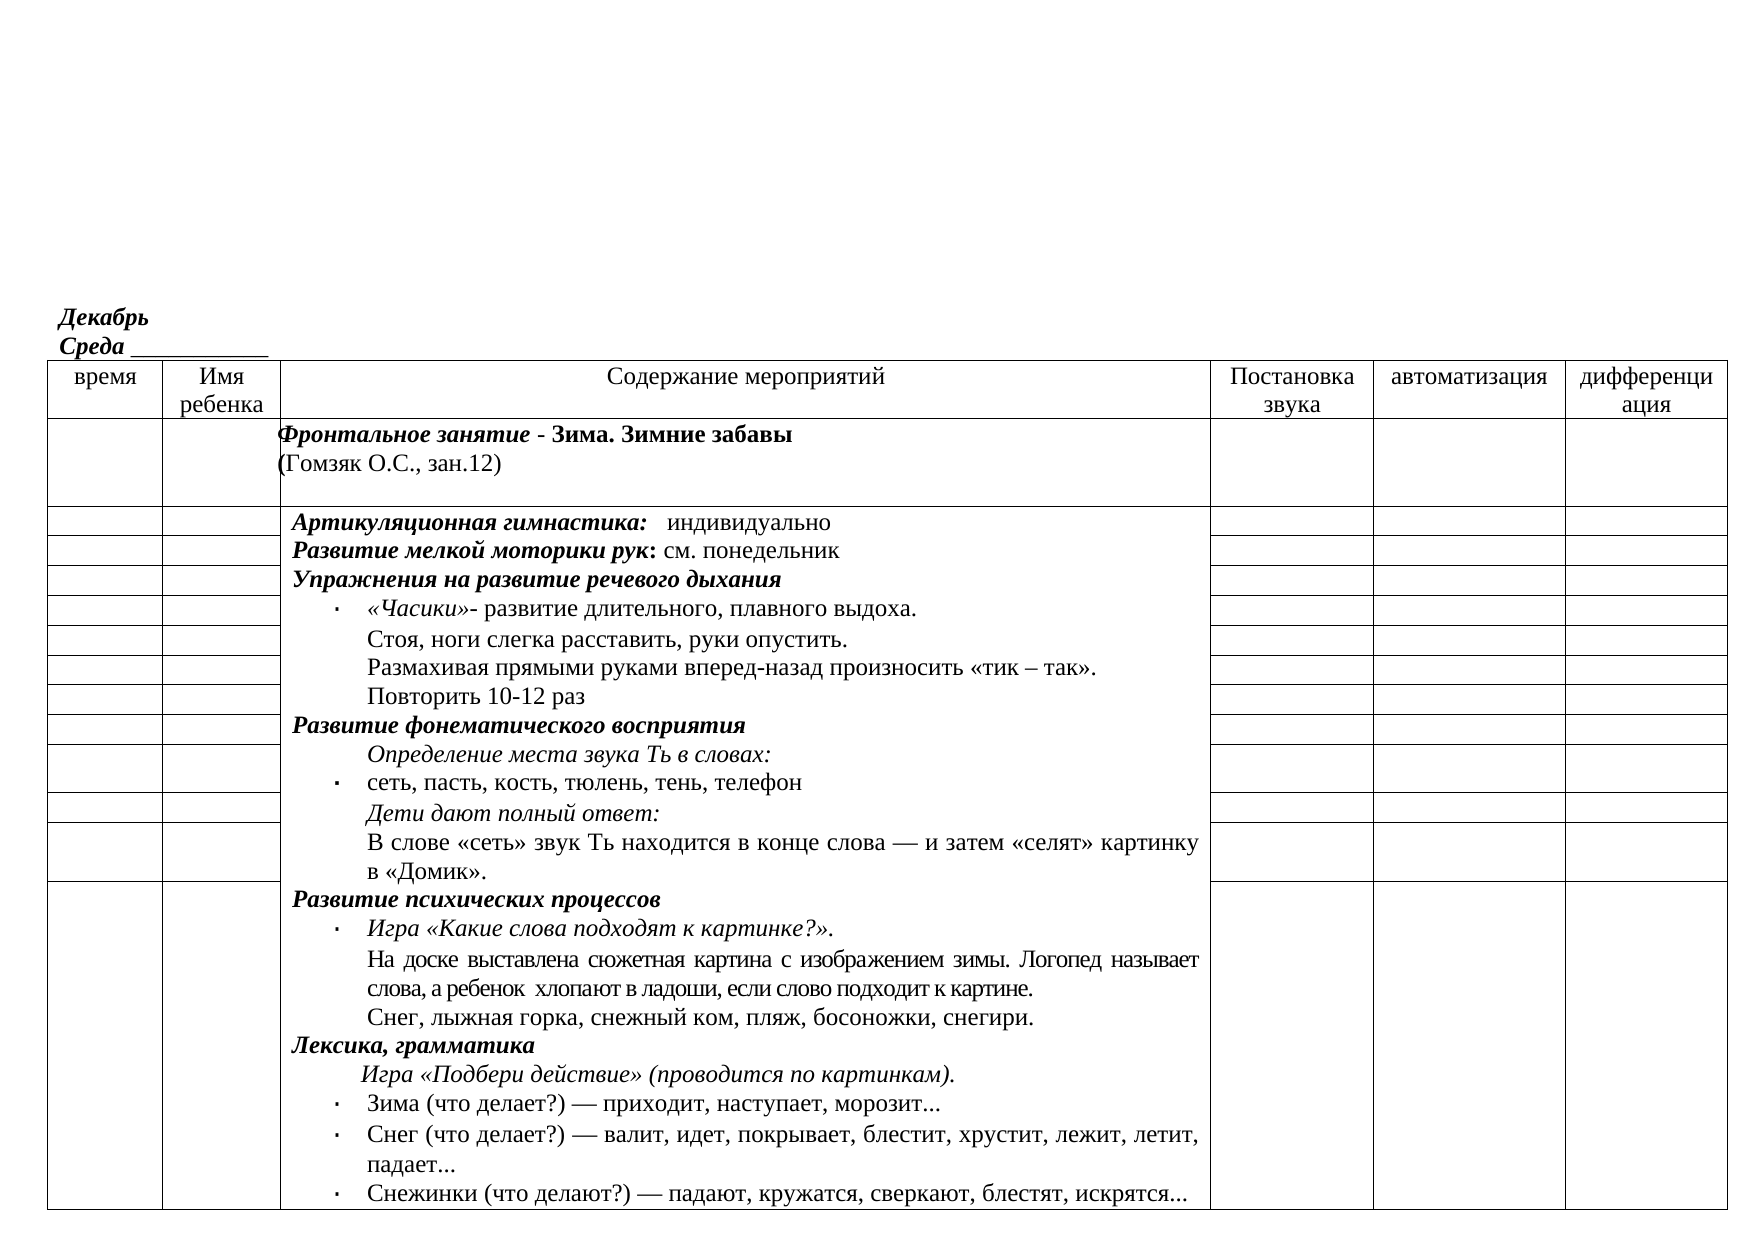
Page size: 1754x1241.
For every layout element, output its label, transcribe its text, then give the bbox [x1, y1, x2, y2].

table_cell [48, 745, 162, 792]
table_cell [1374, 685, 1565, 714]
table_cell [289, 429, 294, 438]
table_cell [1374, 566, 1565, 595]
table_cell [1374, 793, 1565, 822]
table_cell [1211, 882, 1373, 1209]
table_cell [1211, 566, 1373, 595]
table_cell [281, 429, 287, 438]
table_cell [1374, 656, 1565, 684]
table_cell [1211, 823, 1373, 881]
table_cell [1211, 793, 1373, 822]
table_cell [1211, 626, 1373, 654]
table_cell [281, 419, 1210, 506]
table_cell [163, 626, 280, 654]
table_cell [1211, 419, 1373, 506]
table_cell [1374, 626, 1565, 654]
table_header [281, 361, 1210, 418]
text Среда ___________ [59, 331, 1636, 360]
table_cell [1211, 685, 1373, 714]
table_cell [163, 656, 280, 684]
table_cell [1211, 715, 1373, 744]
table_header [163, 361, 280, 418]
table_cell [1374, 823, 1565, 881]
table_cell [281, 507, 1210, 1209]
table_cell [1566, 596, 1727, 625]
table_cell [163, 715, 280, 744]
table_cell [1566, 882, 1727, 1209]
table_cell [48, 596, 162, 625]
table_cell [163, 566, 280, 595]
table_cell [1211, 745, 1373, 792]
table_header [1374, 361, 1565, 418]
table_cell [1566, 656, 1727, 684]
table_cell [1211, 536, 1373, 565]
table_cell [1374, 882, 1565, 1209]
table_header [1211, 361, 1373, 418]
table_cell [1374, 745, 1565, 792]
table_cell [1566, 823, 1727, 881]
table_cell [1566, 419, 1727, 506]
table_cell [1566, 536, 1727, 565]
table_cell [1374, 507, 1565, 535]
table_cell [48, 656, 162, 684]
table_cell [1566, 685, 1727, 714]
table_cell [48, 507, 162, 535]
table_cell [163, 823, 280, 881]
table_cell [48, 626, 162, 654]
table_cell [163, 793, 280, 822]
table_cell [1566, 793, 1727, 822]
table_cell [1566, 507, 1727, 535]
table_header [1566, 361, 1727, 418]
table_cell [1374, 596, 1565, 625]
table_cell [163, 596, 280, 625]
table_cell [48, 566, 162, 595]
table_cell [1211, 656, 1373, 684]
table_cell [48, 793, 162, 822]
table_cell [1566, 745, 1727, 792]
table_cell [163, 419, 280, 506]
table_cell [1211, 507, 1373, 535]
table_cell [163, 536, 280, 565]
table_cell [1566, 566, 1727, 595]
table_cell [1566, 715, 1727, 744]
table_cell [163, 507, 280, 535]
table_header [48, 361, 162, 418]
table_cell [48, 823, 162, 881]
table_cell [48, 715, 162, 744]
text Декабрь [59, 302, 1636, 331]
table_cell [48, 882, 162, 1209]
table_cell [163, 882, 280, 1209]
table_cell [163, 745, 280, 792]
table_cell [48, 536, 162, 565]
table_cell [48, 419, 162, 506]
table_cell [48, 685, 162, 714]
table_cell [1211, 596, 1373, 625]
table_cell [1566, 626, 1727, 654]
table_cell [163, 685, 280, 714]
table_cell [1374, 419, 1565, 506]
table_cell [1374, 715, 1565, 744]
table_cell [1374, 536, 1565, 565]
